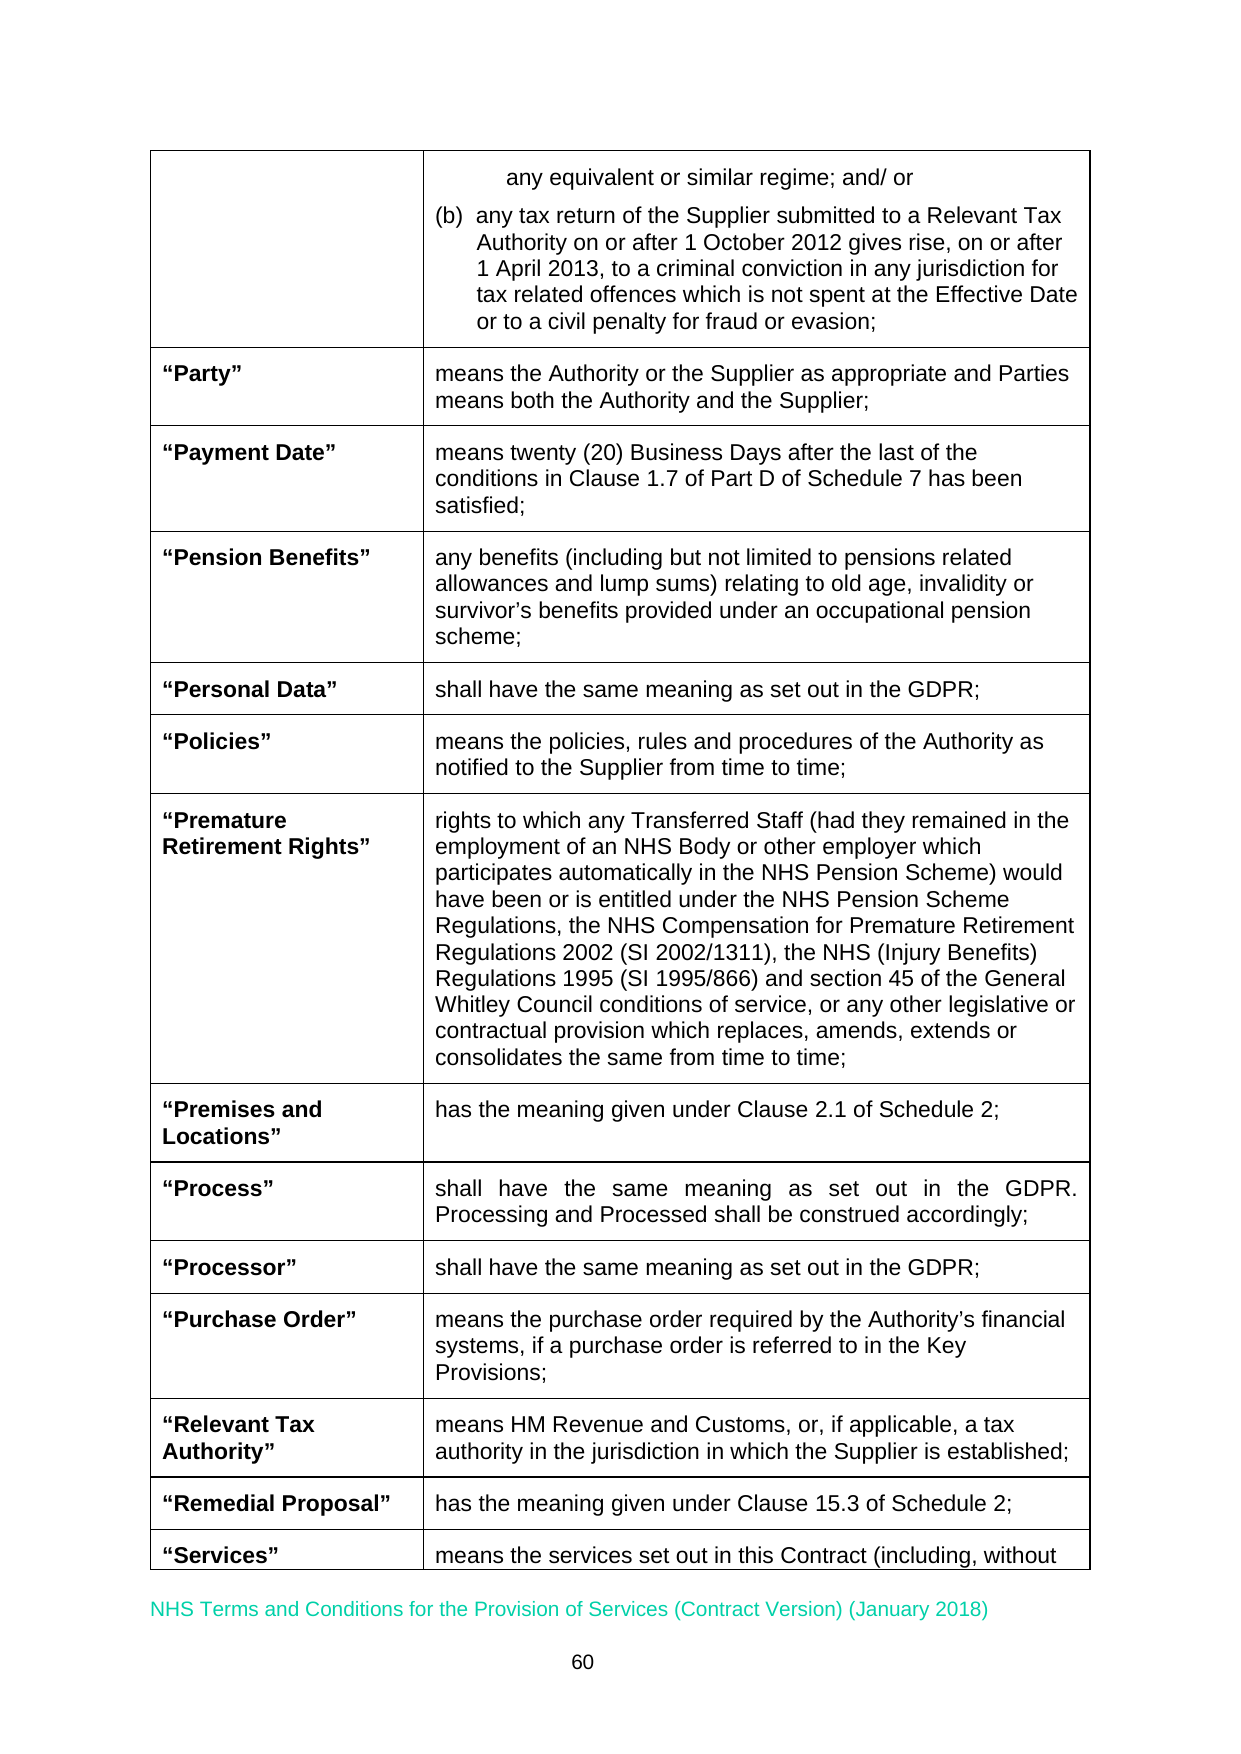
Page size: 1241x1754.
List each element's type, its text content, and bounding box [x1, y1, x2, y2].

table_cell means HM Revenue and Customs, or, if applicable, a tax authority in the jurisdiction in which the Supplier is established; [424, 1399, 1089, 1476]
table_cell shall have the same meaning as set out in the GDPR. Processing and Processed shall be construed accordingly; [424, 1163, 1089, 1240]
table_cell has the meaning given under Clause 15.3 of Schedule 2; [424, 1478, 1089, 1529]
table_cell “Relevant Tax Authority” [151, 1399, 423, 1476]
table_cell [151, 151, 423, 347]
table_cell “Personal Data” [151, 663, 423, 714]
table_cell “Pension Benefits” [151, 532, 423, 662]
table_cell means the purchase order required by the Authority’s financial systems, if a purchase order is referred to in the Key Provisions; [424, 1294, 1089, 1398]
table_cell “Purchase Order” [151, 1294, 423, 1398]
table_cell “Premature Retirement Rights” [151, 794, 423, 1083]
table_cell “Premises and Locations” [151, 1084, 423, 1161]
table_cell means twenty (20) Business Days after the last of the conditions in Clause 1.7 of Part D of Schedule 7 has been satisfied; [424, 426, 1089, 531]
table_cell “Services” [151, 1530, 423, 1569]
table_cell means the Authority or the Supplier as appropriate and Parties means both the Authority and the Supplier; [424, 348, 1089, 425]
table_cell any benefits (including but not limited to pensions related allowances and lump sums) relating to old age, invalidity or survivor’s benefits provided under an occupational pension scheme; [424, 532, 1089, 662]
table_cell shall have the same meaning as set out in the GDPR; [424, 663, 1089, 714]
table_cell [424, 1530, 1089, 1569]
table_cell “Remedial Proposal” [151, 1478, 423, 1529]
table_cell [424, 151, 1089, 347]
table_cell rights to which any Transferred Staff (had they remained in the employment of an NHS Body or other employer which participates automatically in the NHS Pension Scheme) would have been or is entitled under the NHS Pension Scheme Regulations, the NHS Compensation for Premature Retirement Regulations 2002 (SI 2002/1311), the NHS (Injury Benefits) Regulations 1995 (SI 1995/866) and section 45 of the General Whitley Council conditions of service, or any other legislative or contractual provision which replaces, amends, extends or consolidates the same from time to time; [424, 794, 1089, 1083]
table_cell has the meaning given under Clause 2.1 of Schedule 2; [424, 1084, 1089, 1161]
table_cell “Processor” [151, 1241, 423, 1293]
table_cell shall have the same meaning as set out in the GDPR; [424, 1241, 1089, 1293]
table_cell means the policies, rules and procedures of the Authority as notified to the Supplier from time to time; [424, 715, 1089, 793]
table_cell “Payment Date” [151, 426, 423, 531]
table_cell “Policies” [151, 715, 423, 793]
table_cell “Process” [151, 1163, 423, 1240]
table_cell “Party” [151, 348, 423, 425]
